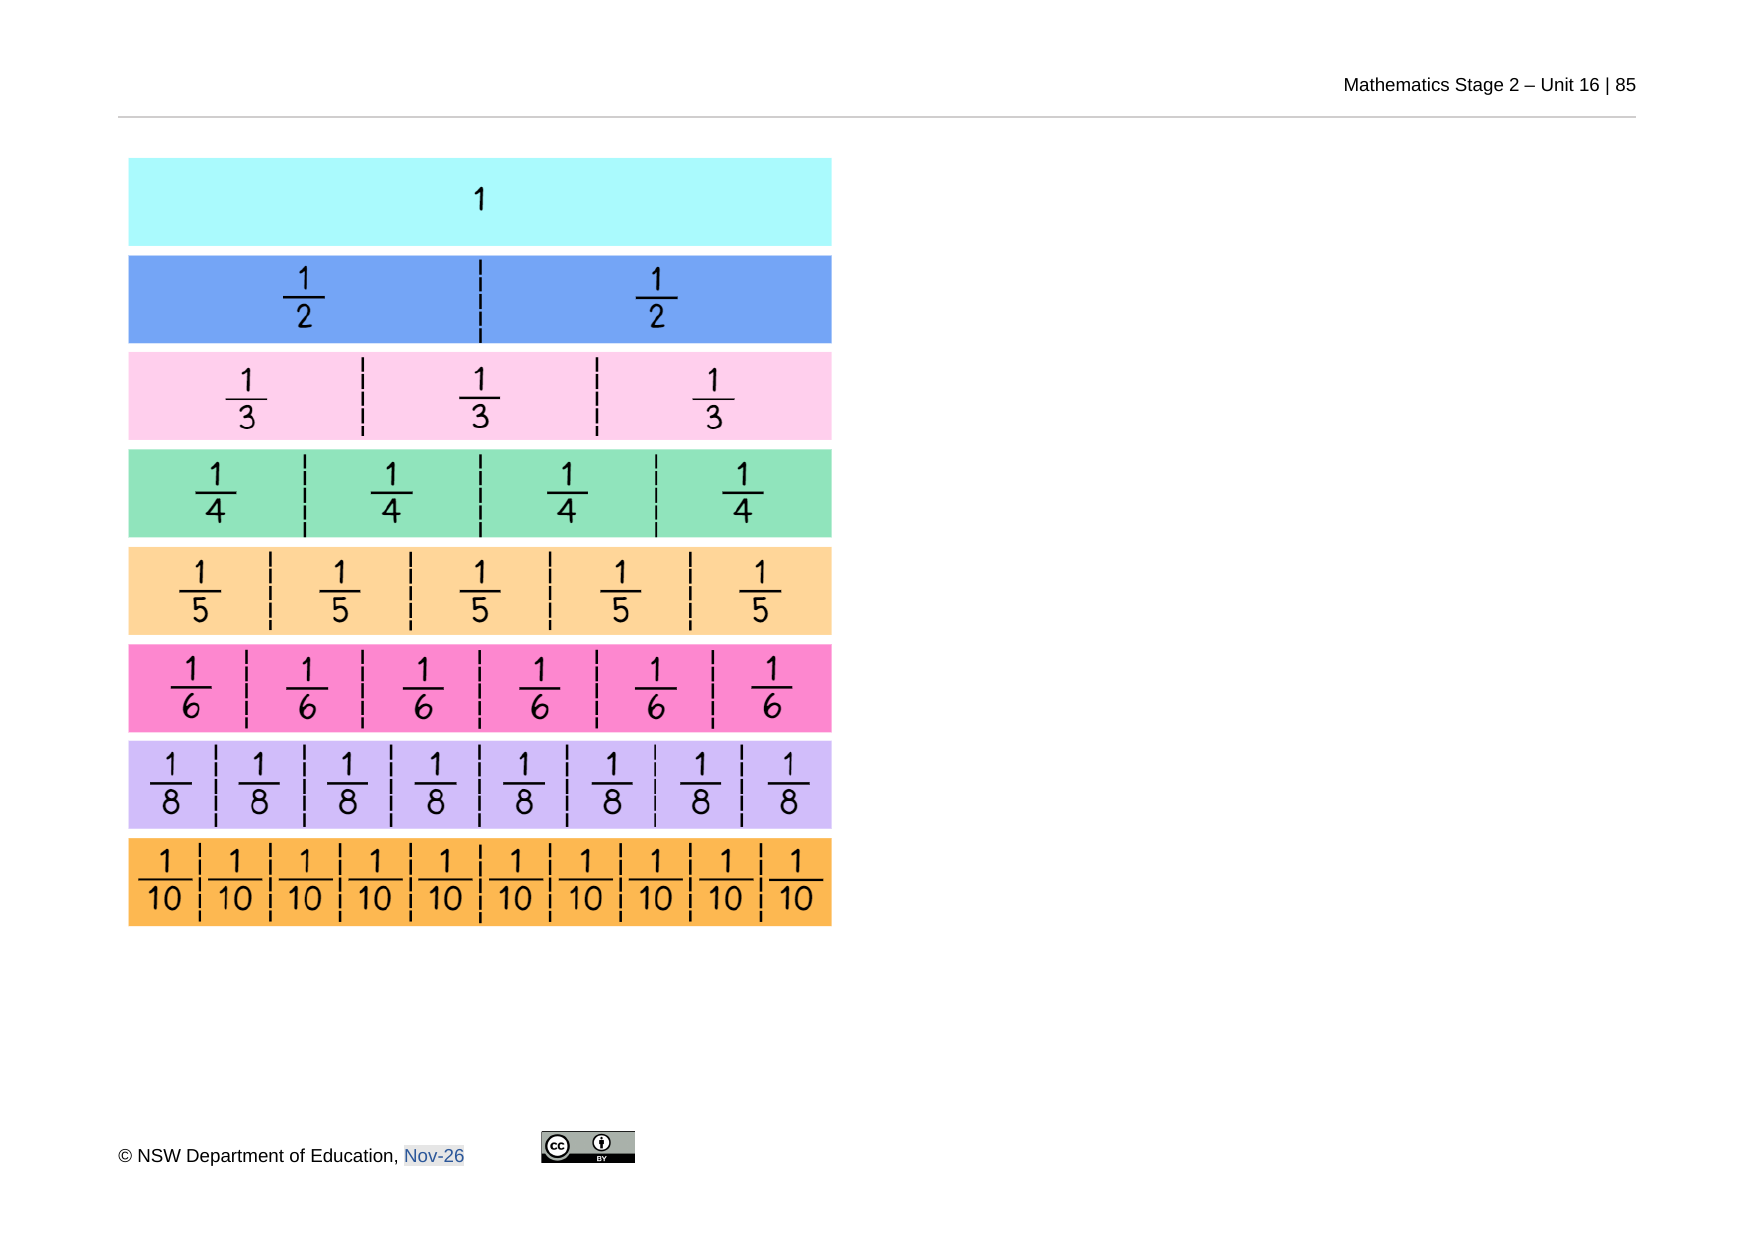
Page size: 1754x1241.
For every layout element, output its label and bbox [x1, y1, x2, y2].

picture [118, 146, 844, 935]
picture [541, 1131, 635, 1163]
